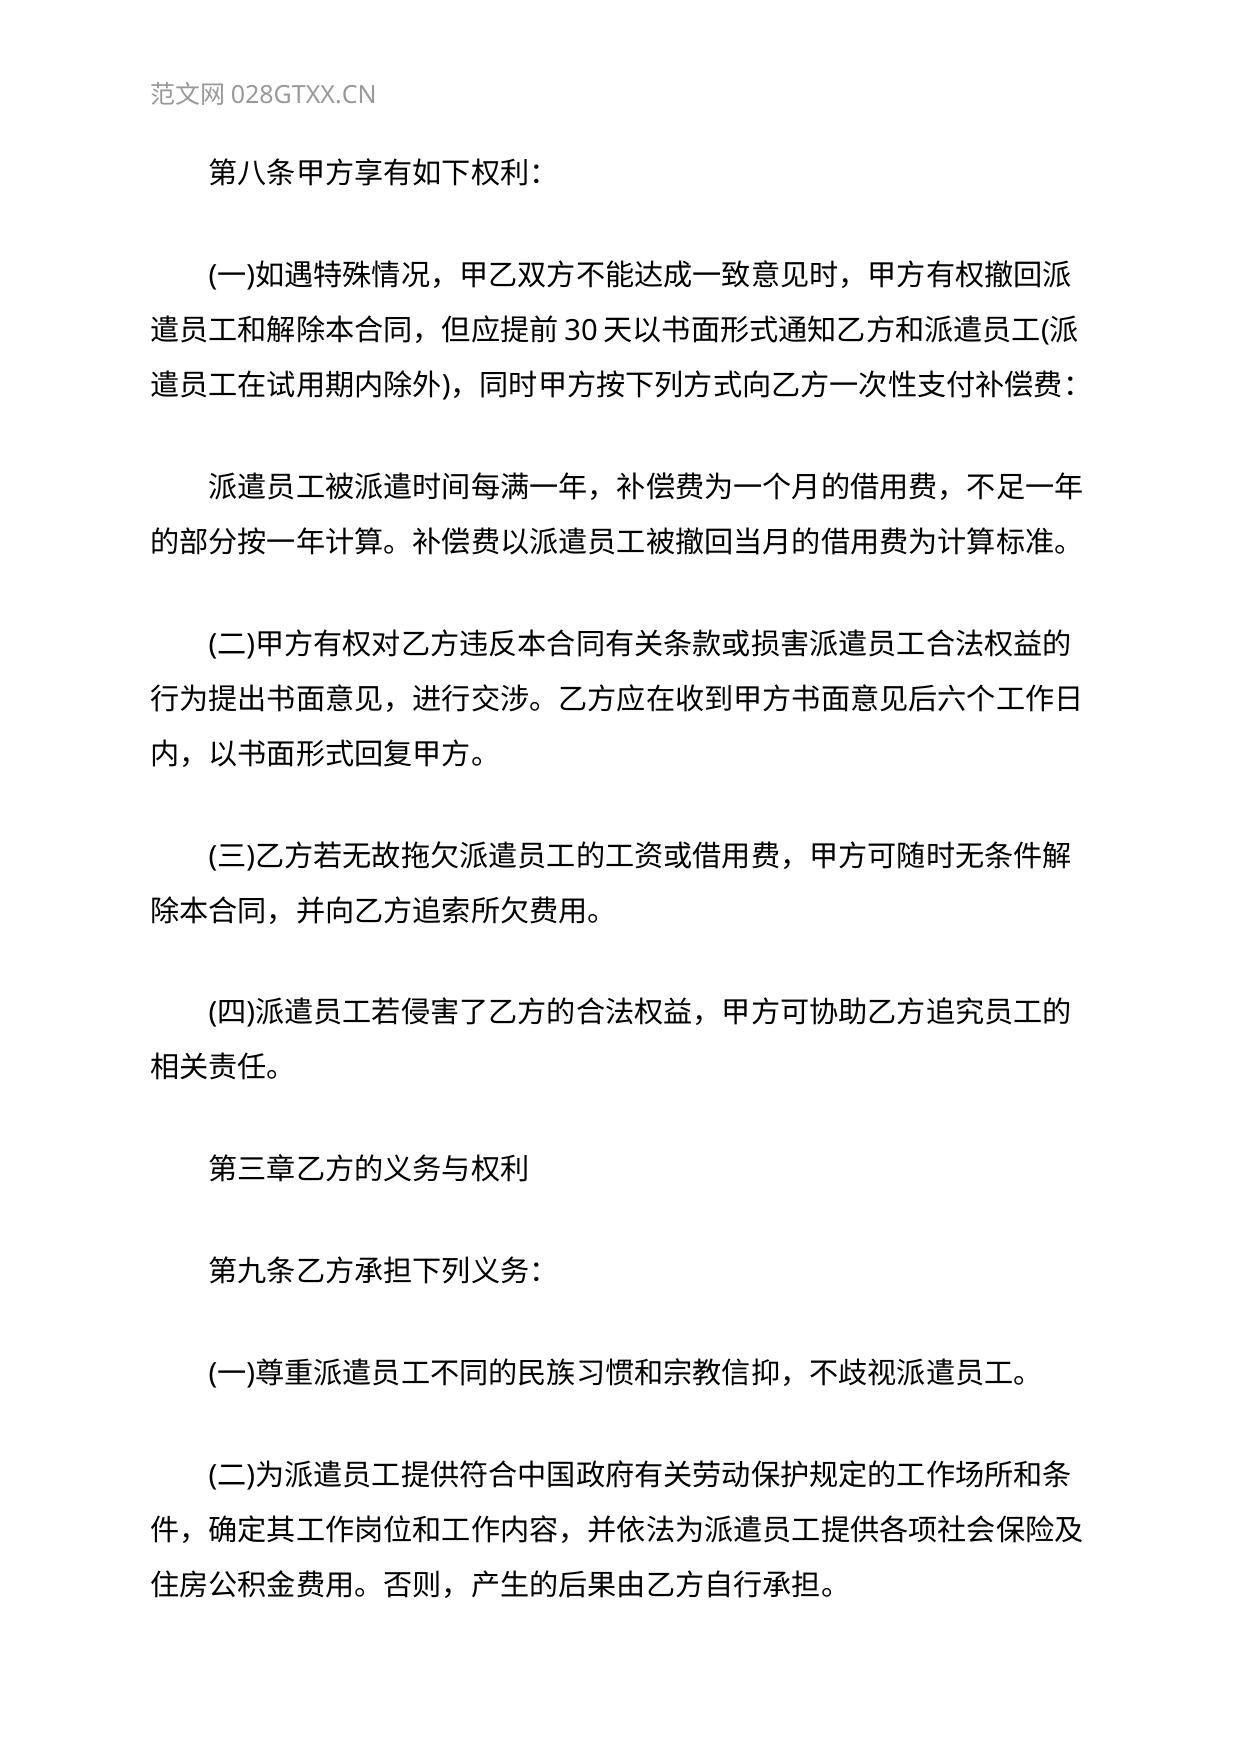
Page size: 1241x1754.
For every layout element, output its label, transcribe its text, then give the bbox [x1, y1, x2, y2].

text 第八条甲方享有如下权利： [150, 150, 1090, 192]
text 派遣员工被派遣时间每满一年，补偿费为一个月的借用费，不足一年的部分按一年计算。补偿费以派遣员工被撤回当月的借用费为计算标准。 [150, 464, 1090, 561]
text (三)乙方若无故拖欠派遣员工的工资或借用费，甲方可随时无条件解除本合同，并向乙方追索所欠费用。 [150, 832, 1090, 929]
text 第三章乙方的义务与权利 [150, 1146, 1090, 1188]
text (二)甲方有权对乙方违反本合同有关条款或损害派遣员工合法权益的行为提出书面意见，进行交涉。乙方应在收到甲方书面意见后六个工作日内，以书面形式回复甲方。 [150, 620, 1090, 773]
text (一)如遇特殊情况，甲乙双方不能达成一致意见时，甲方有权撤回派遣员工和解除本合同，但应提前30天以书面形式通知乙方和派遣员工(派遣员工在试用期内除外)，同时甲方按下列方式向乙方一次性支付补偿费： [150, 252, 1090, 404]
text 第九条乙方承担下列义务： [150, 1247, 1090, 1290]
text (一)尊重派遣员工不同的民族习惯和宗教信抑，不歧视派遣员工。 [150, 1349, 1090, 1392]
text (二)为派遣员工提供符合中国政府有关劳动保护规定的工作场所和条件，确定其工作岗位和工作内容，并依法为派遣员工提供各项社会保险及住房公积金费用。否则，产生的后果由乙方自行承担。 [150, 1451, 1090, 1603]
text (四)派遣员工若侵害了乙方的合法权益，甲方可协助乙方追究员工的相关责任。 [150, 989, 1090, 1086]
